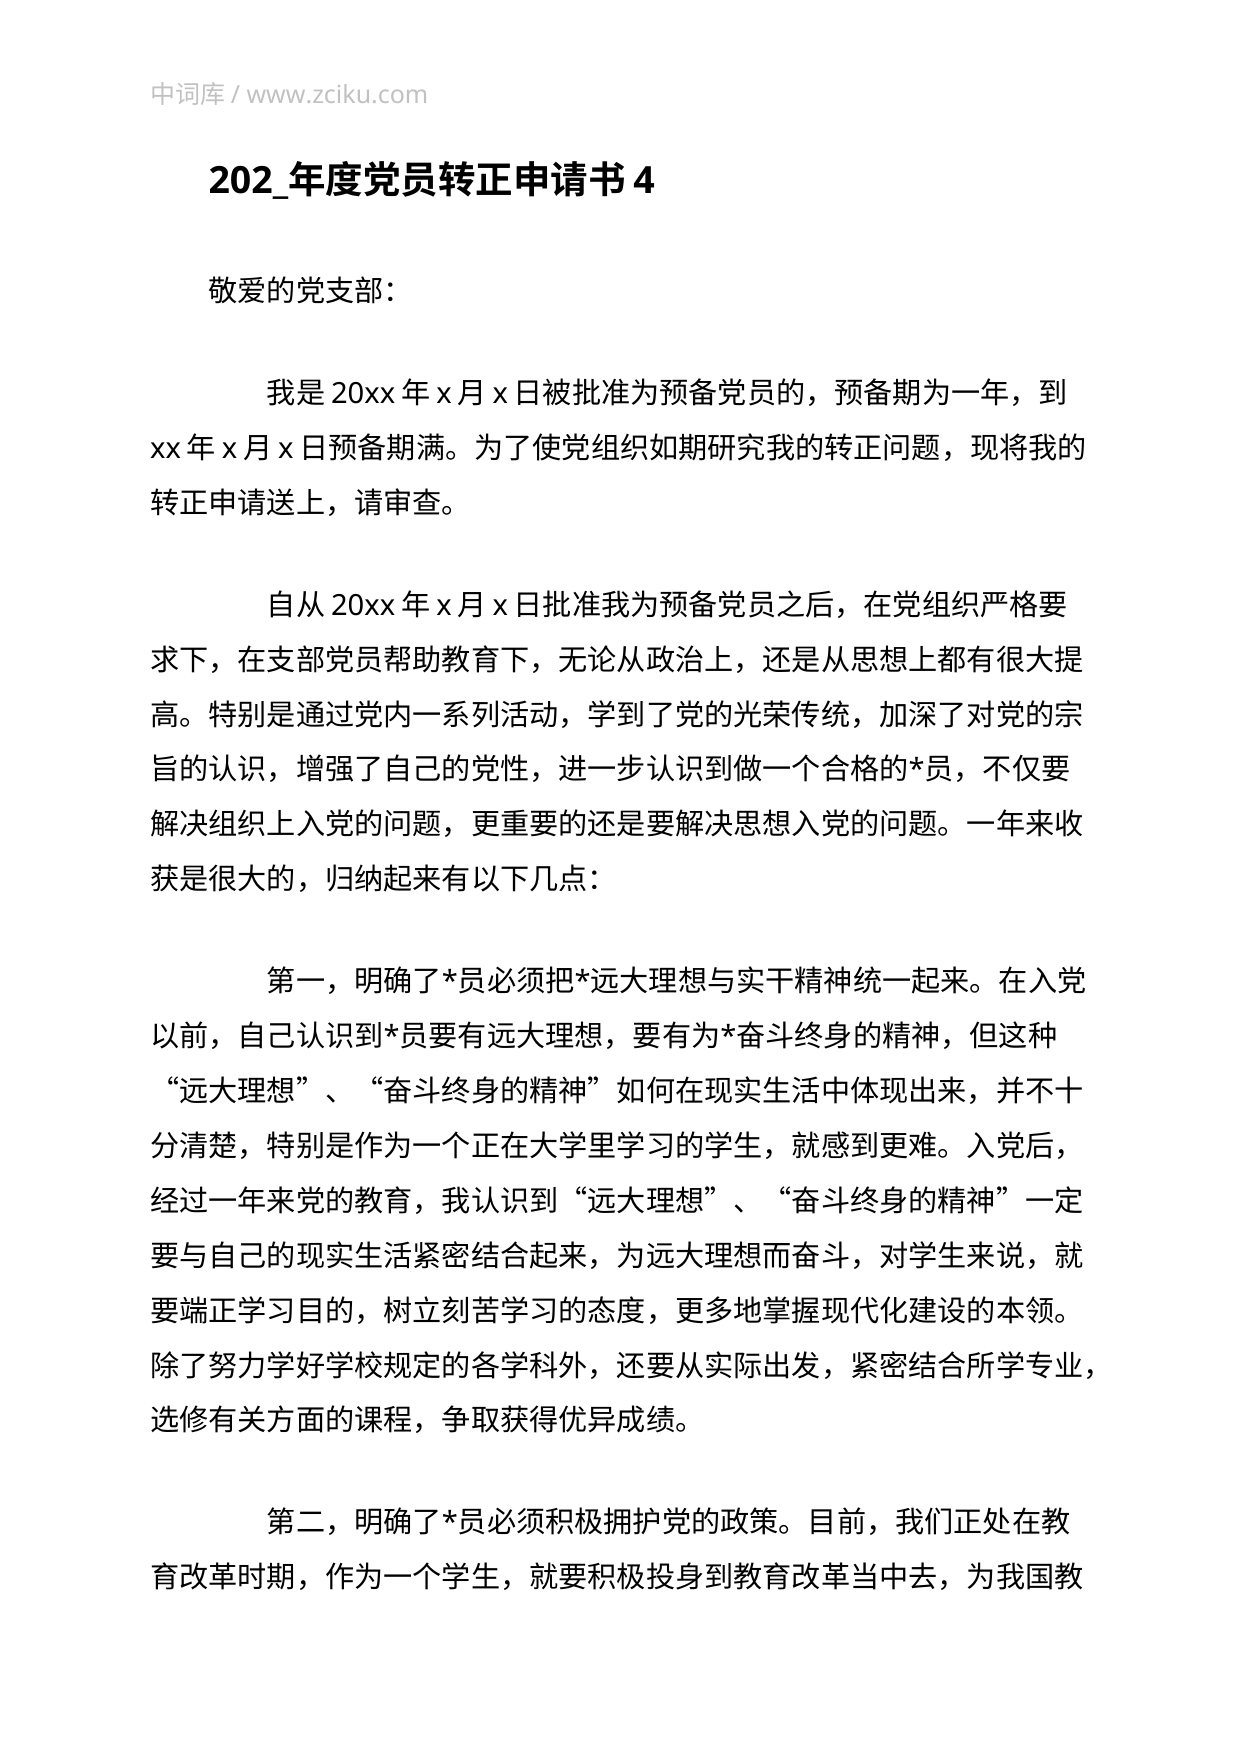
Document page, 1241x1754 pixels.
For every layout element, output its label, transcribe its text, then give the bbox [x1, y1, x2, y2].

text 我是20xx年x月x日被批准为预备党员的，预备期为一年，到xx年x月x日预备期满。为了使党组织如期研究我的转正问题，现将我的转正申请送上，请审查。 [150, 369, 1090, 522]
text 敬爱的党支部： [150, 268, 1090, 310]
text 第一，明确了*员必须把*远大理想与实干精神统一起来。在入党以前，自己认识到*员要有远大理想，要有为*奋斗终身的精神，但这种“远大理想”、“奋斗终身的精神”如何在现实生活中体现出来，并不十分清楚，特别是作为一个正在大学里学习的学生，就感到更难。入党后，经过一年来党的教育，我认识到“远大理想”、“奋斗终身的精神”一定要与自己的现实生活紧密结合起来，为远大理想而奋斗，对学生来说，就要端正学习目的，树立刻苦学习的态度，更多地掌握现代化建设的本领。除了努力学好学校规定的各学科外，还要从实际出发，紧密结合所学专业，选修有关方面的课程，争取获得优异成绩。 [150, 958, 1090, 1439]
text 自从20xx年x月x日批准我为预备党员之后，在党组织严格要求下，在支部党员帮助教育下，无论从政治上，还是从思想上都有很大提高。特别是通过党内一系列活动，学到了党的光荣传统，加深了对党的宗旨的认识，增强了自己的党性，进一步认识到做一个合格的*员，不仅要解决组织上入党的问题，更重要的还是要解决思想入党的问题。一年来收获是很大的，归纳起来有以下几点： [150, 581, 1090, 898]
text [150, 1499, 1090, 1596]
text 202_年度党员转正申请书4 [150, 150, 1090, 204]
